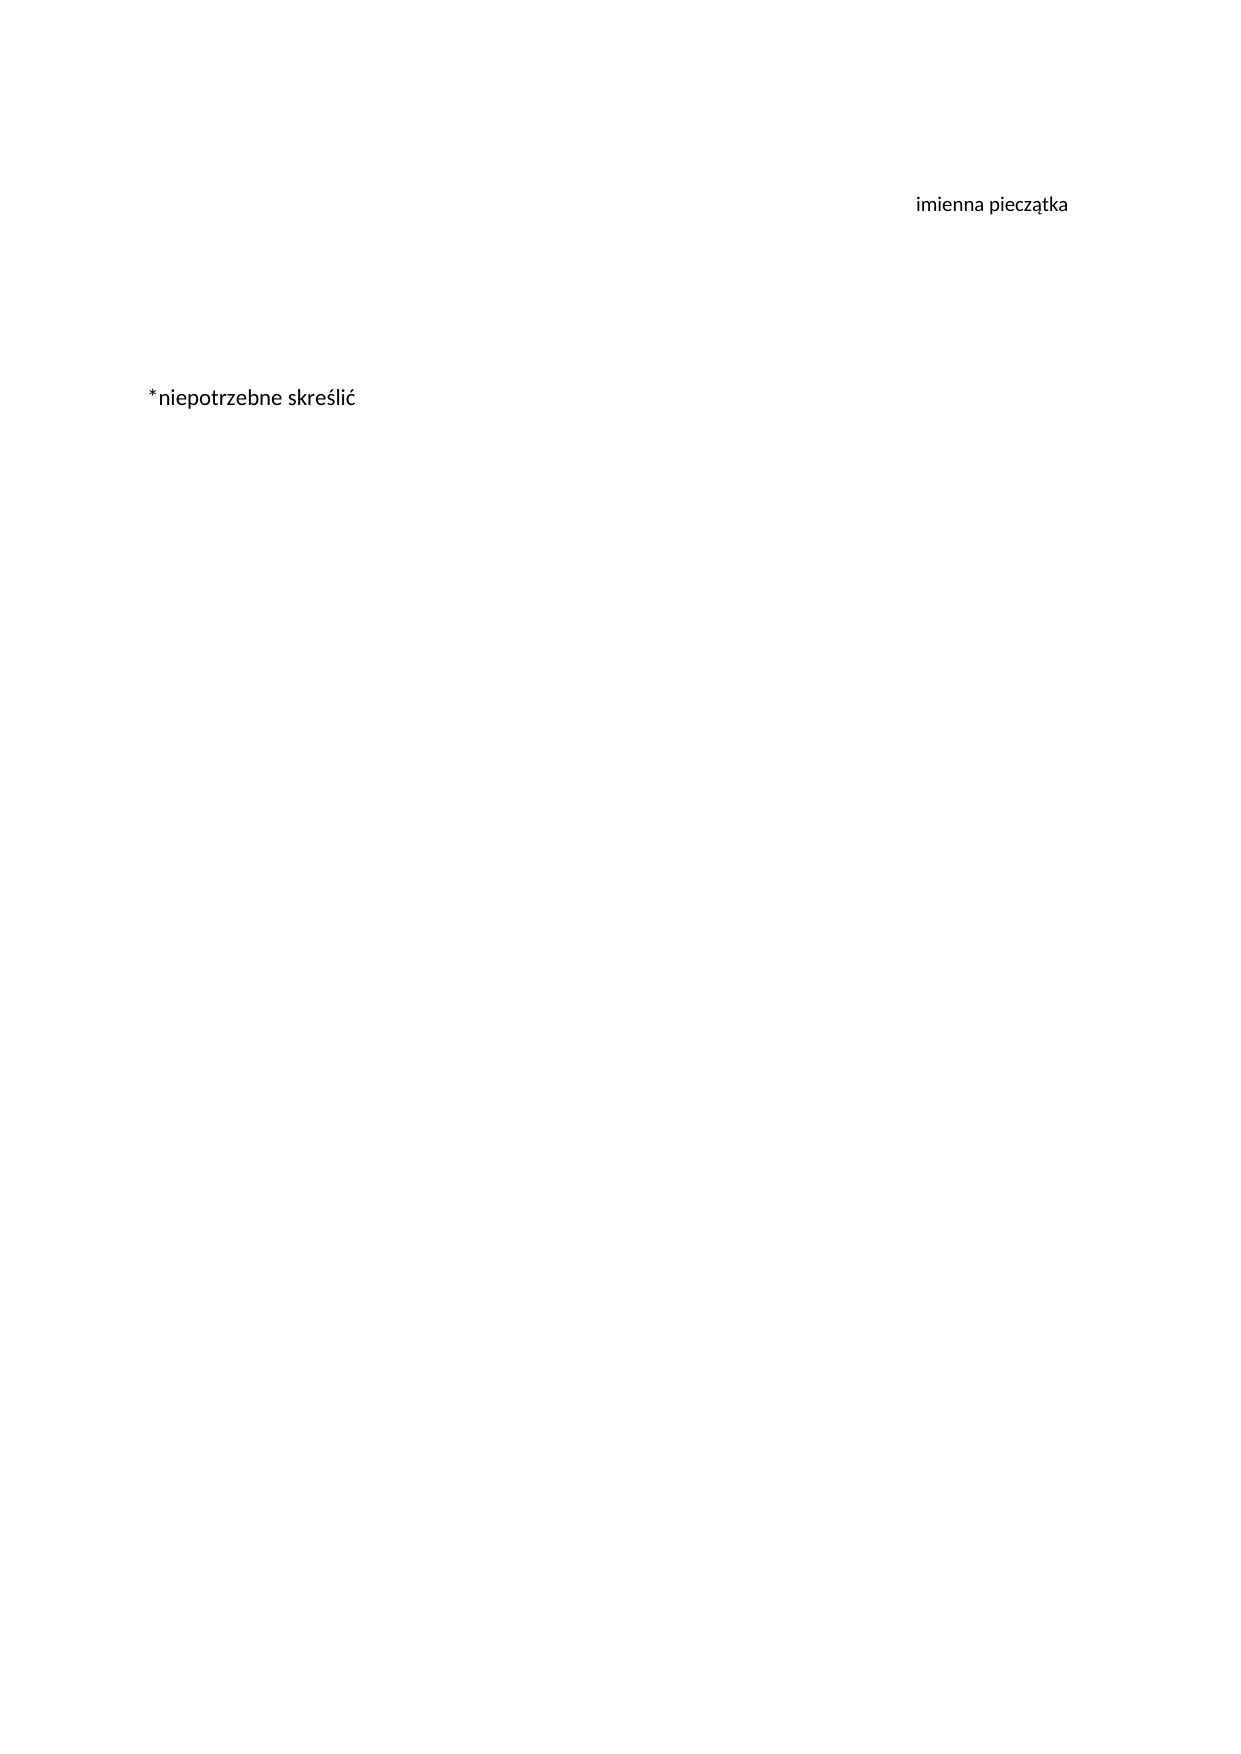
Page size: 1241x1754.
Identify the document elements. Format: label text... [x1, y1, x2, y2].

text imienna pieczątka [147, 192, 1240, 217]
text *niepotrzebne skreślić [147, 383, 1240, 411]
